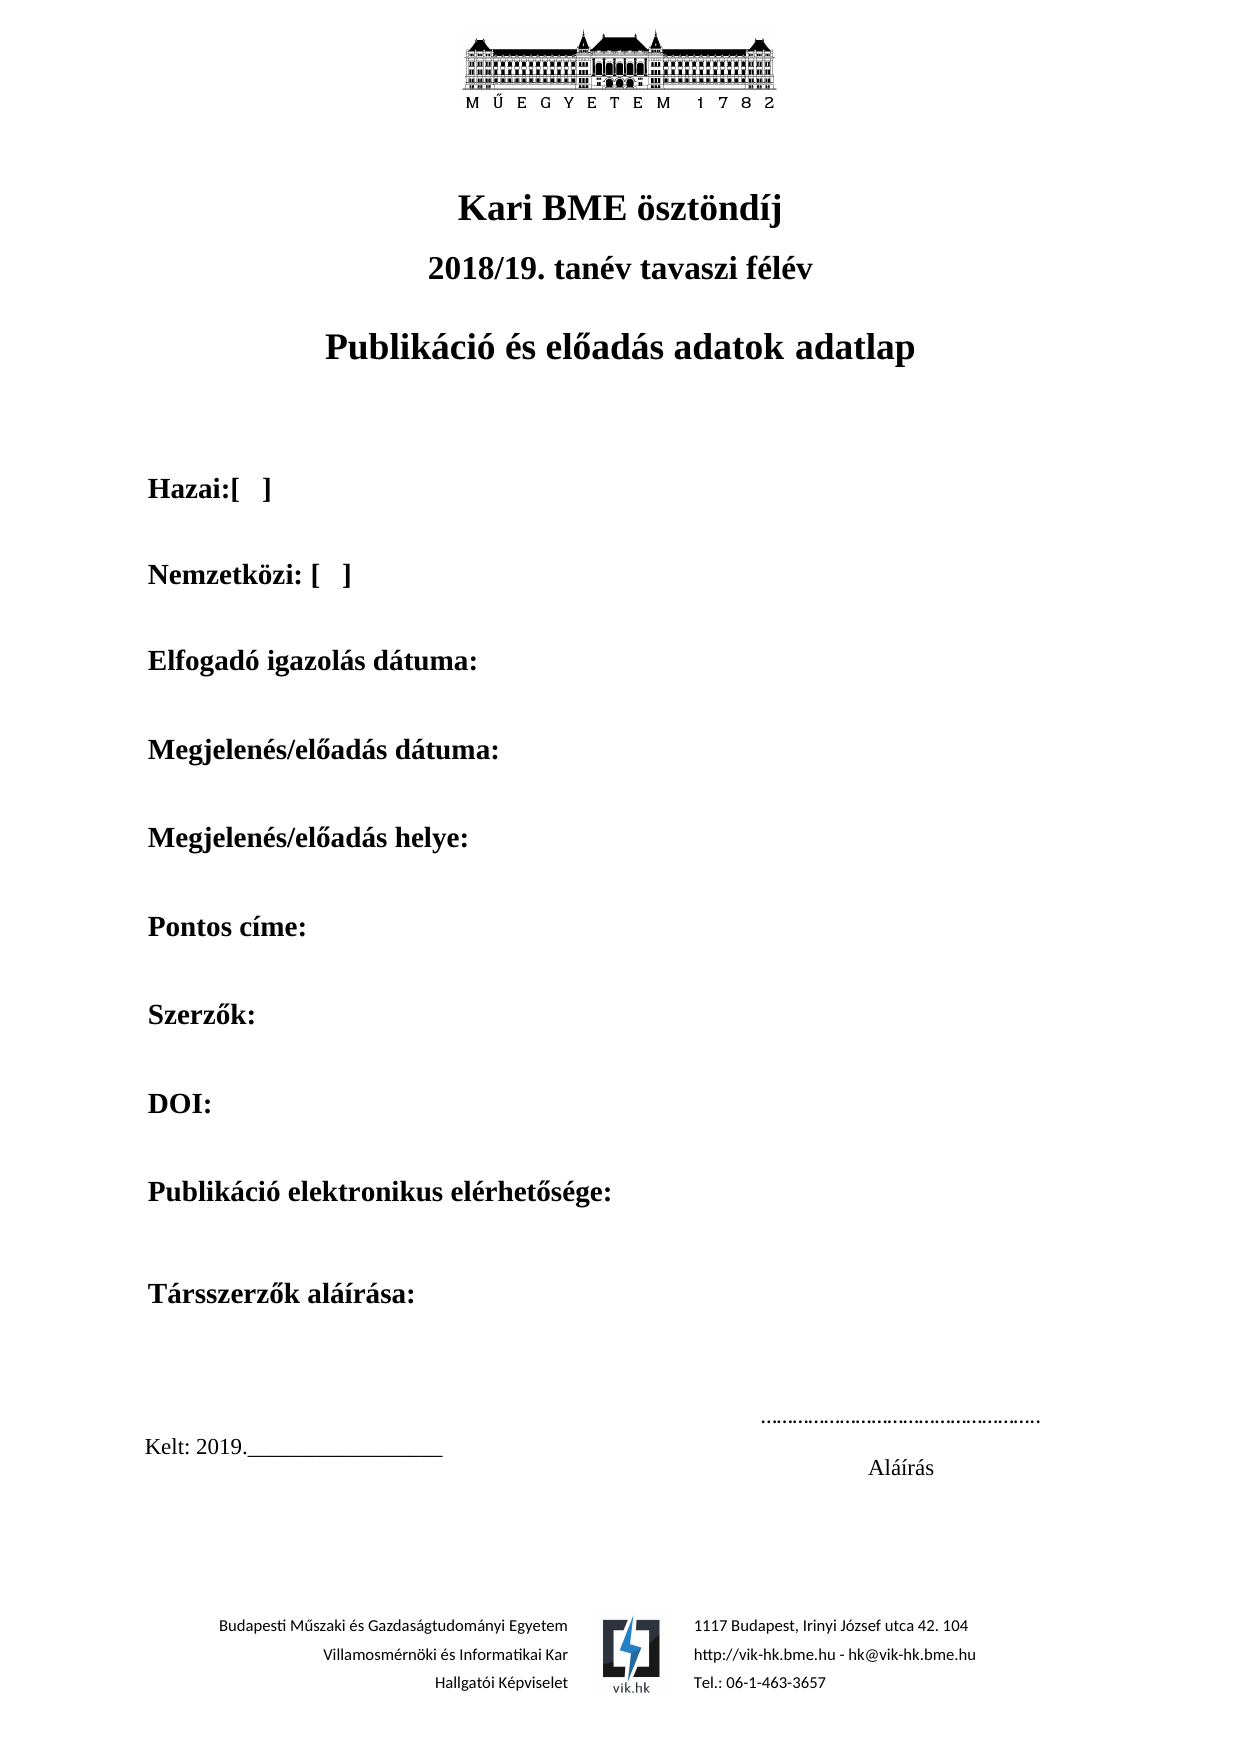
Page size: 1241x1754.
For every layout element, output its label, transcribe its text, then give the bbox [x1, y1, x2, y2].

text Szerzők: [148, 997, 1093, 1031]
text Pontos címe: [148, 909, 1093, 942]
text 2018/19. tanév tavaszi félév [148, 248, 1093, 287]
text DOI: [148, 1086, 1093, 1119]
picture [590, 1613, 672, 1695]
text Elfogadó igazolás dátuma: [148, 643, 1093, 677]
text Társszerzők aláírása: [148, 1277, 1093, 1310]
text Nemzetközi: [ ] [148, 557, 1093, 591]
text Megjelenés/előadás helye: [148, 820, 1093, 854]
text Megjelenés/előadás dátuma: [148, 732, 1093, 765]
text Publikáció és előadás adatok adatlap [148, 324, 1093, 367]
text Hazai:[ ] [148, 471, 1093, 504]
text Kari BME ösztöndíj [148, 185, 1093, 228]
text Publikáció elektronikus elérhetősége: [148, 1174, 1093, 1208]
picture [462, 29, 777, 108]
